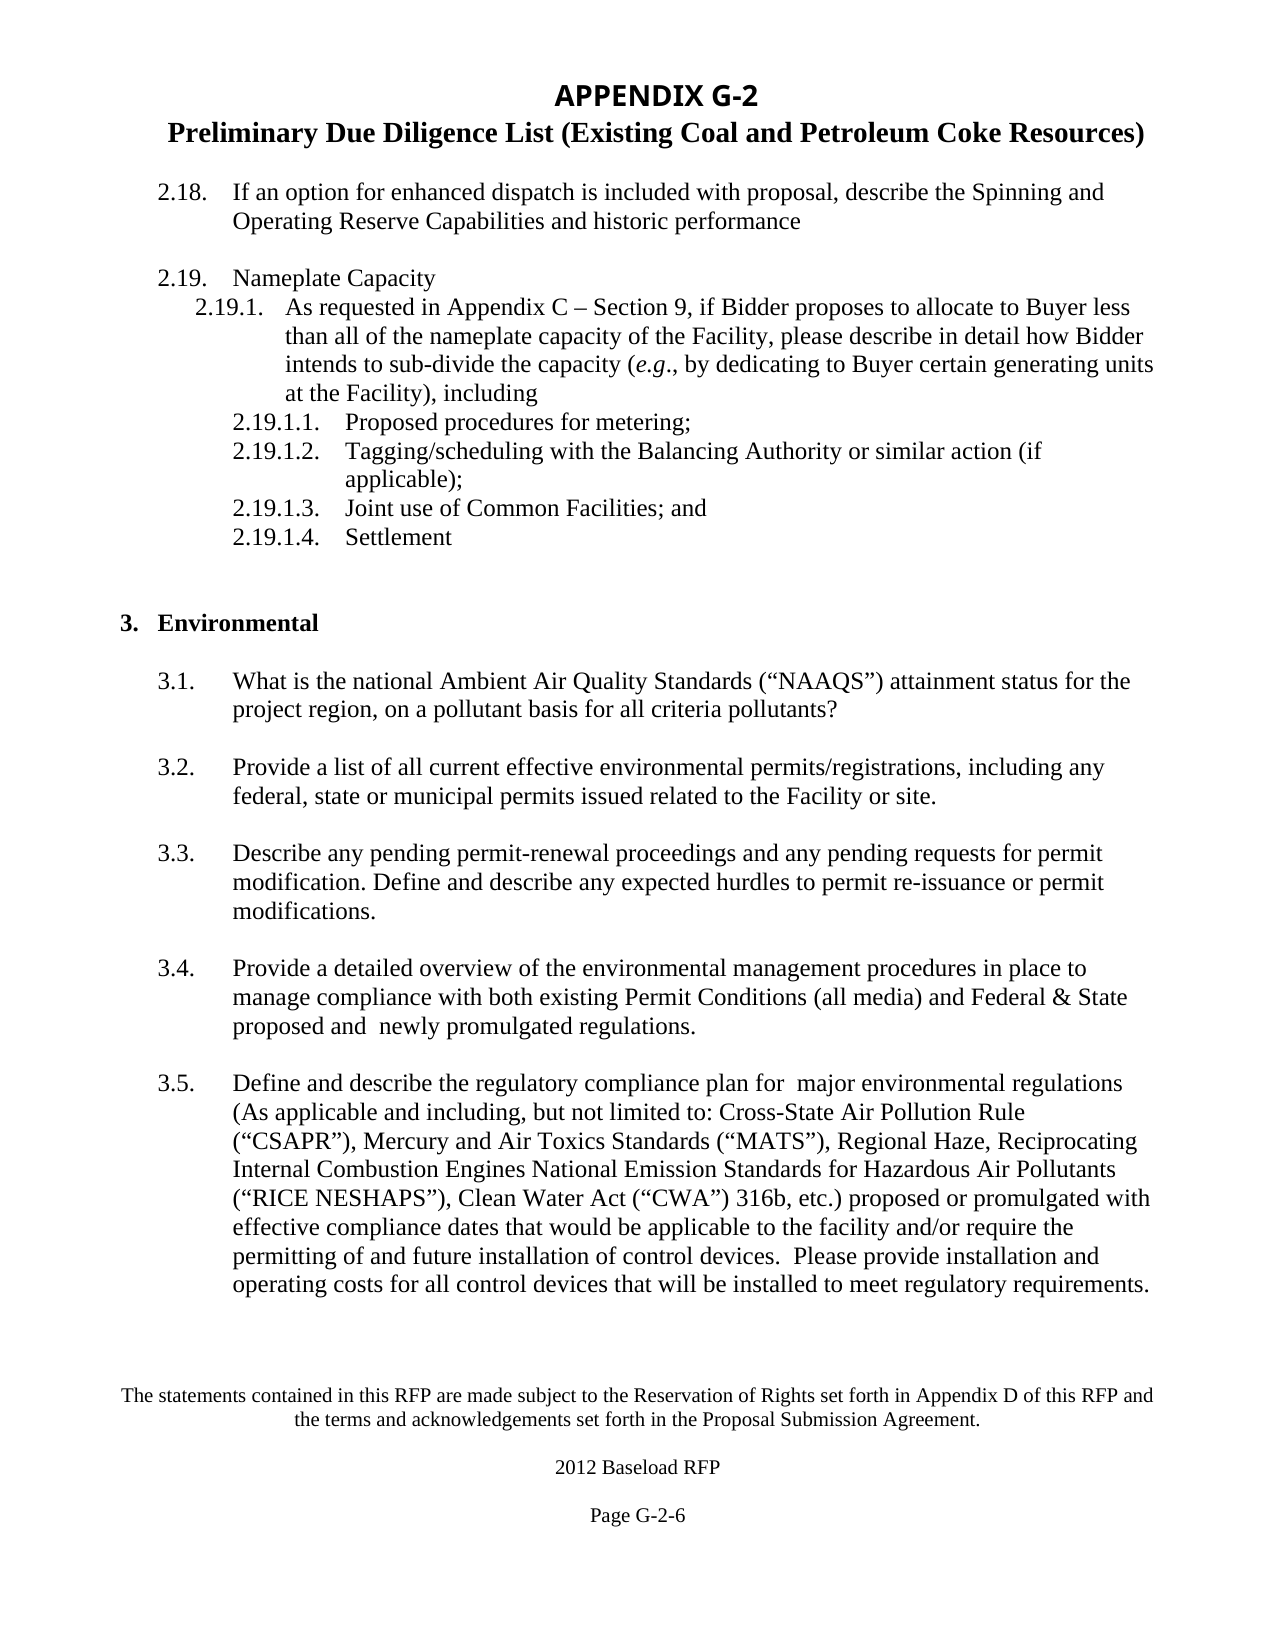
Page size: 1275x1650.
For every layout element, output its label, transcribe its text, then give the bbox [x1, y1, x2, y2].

list Define and describe the regulatory compliance plan for major environmental regulations (As applicable and including, but not limited to: Cross-State Air Pollution Rule (“CSAPR”), Mercury and Air Toxics Standards (“MATS”), Regional Haze, Reciprocating Internal Combustion Engines National Emission Standards for Hazardous Air Pollutants (“RICE NESHAPS”), Clean Water Act (“CWA”) 316b, etc.) proposed or promulgated with effective compliance dates that would be applicable to the facility and/or require the permitting of and future installation of control devices. Please provide installation and operating costs for all control devices that will be installed to meet regulatory requirements. [157, 1068, 1155, 1298]
list What is the national Ambient Air Quality Standards (“NAAQS”) attainment status for the project region, on a pollutant basis for all criteria pollutants? [157, 666, 1155, 723]
list If an option for enhanced dispatch is included with proposal, describe the Spinning and Operating Reserve Capabilities and historic performance [157, 177, 1155, 234]
list Tagging/scheduling with the Balancing Authority or similar action (if applicable); [232, 436, 1155, 493]
list Provide a detailed overview of the environmental management procedures in place to manage compliance with both existing Permit Conditions (all media) and Federal & State proposed and newly promulgated regulations. [157, 953, 1155, 1039]
list Describe any pending permit-renewal proceedings and any pending requests for permit modification. Define and describe any expected hurdles to permit re-issuance or permit modifications. [157, 838, 1155, 924]
list Nameplate Capacity [157, 263, 1155, 292]
list Settlement [232, 522, 1155, 551]
list Proposed procedures for metering; [232, 407, 1155, 436]
list As requested in Appendix C – Section 9, if Bidder proposes to allocate to Buyer less than all of the nameplate capacity of the Facility, please describe in detail how Bidder intends to sub-divide the capacity (e.g., by dedicating to Buyer certain generating units at the Facility), including [195, 292, 1155, 407]
list Provide a list of all current effective environmental permits/registrations, including any federal, state or municipal permits issued related to the Facility or site. [157, 752, 1155, 809]
list Environmental [120, 608, 1155, 637]
list Joint use of Common Facilities; and [232, 493, 1155, 522]
